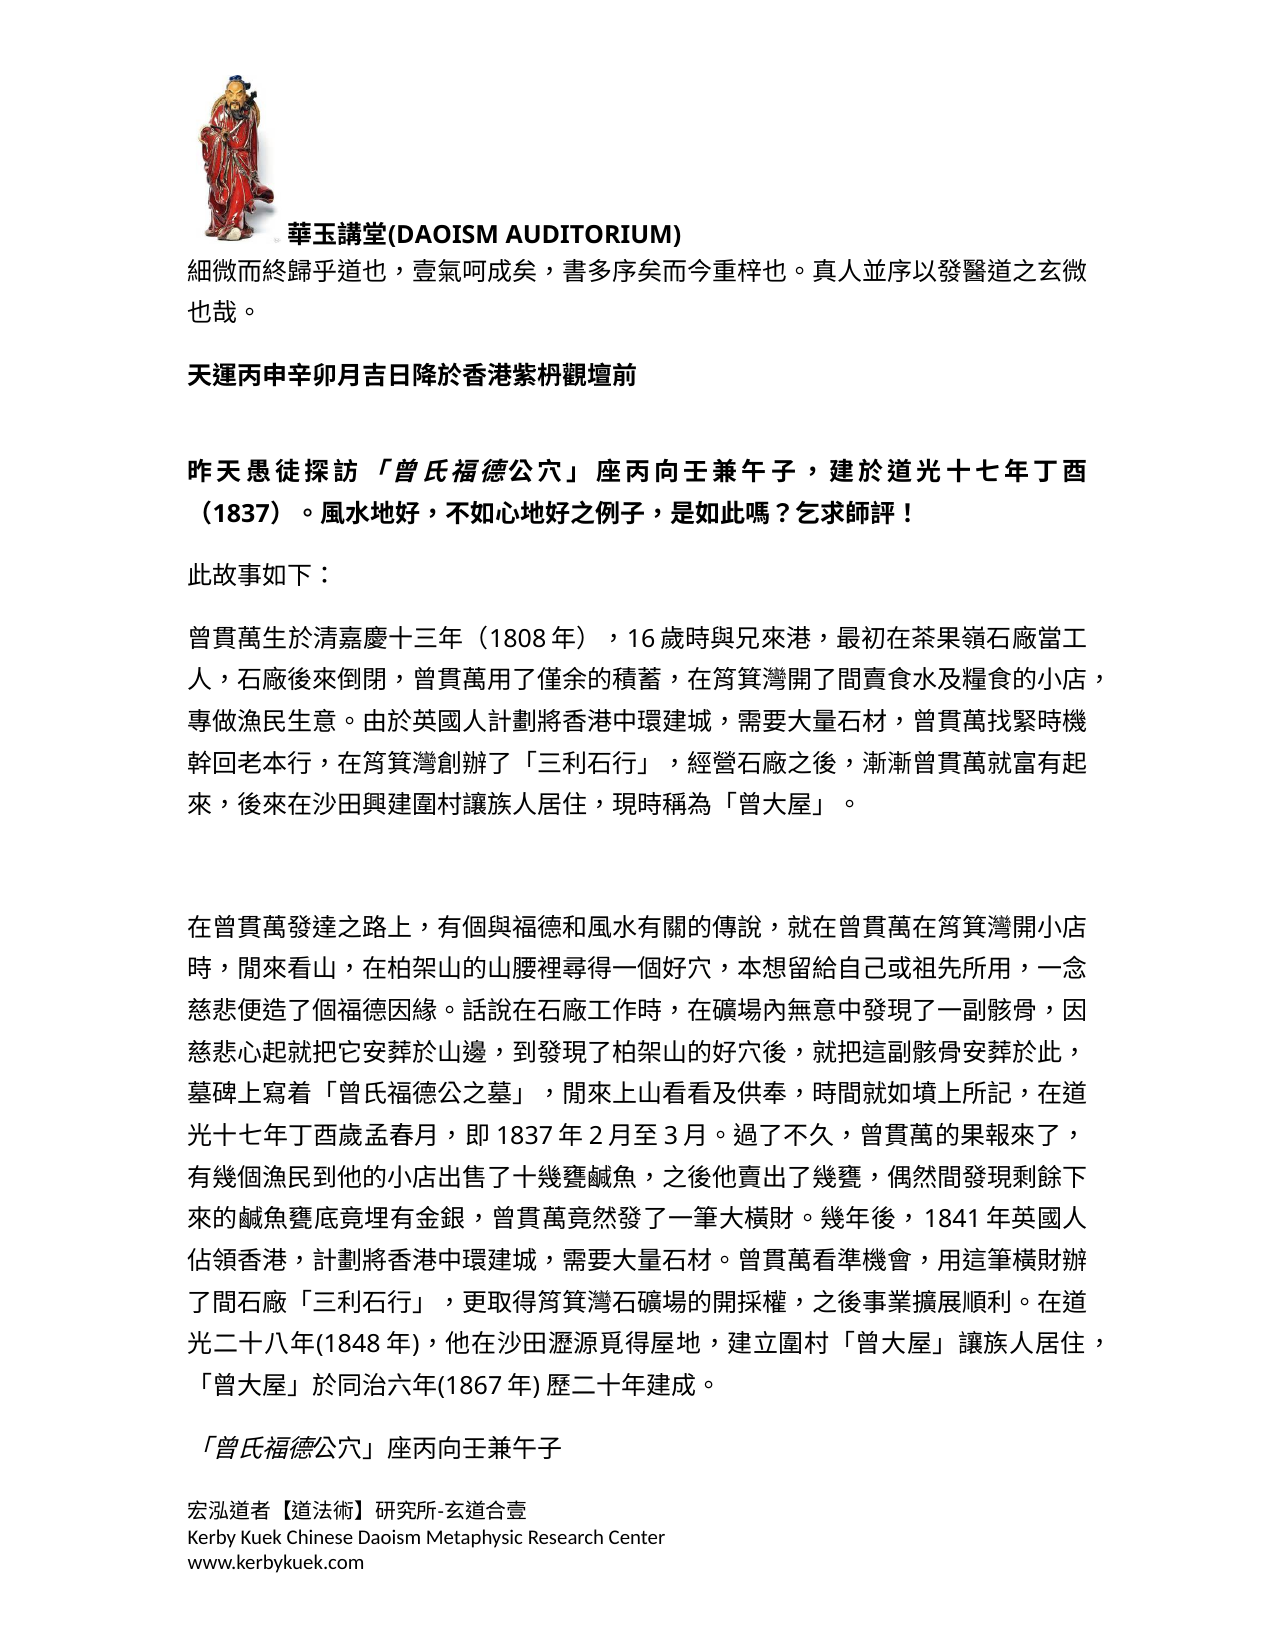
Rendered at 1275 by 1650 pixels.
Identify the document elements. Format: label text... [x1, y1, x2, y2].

text 昨天愚徒探訪「曾氏福德公穴」座丙向壬兼午子，建於道光十七年丁酉（1837）。風水地好，不如心地好之例子，是如此嗎？乞求師評！ [187, 451, 1087, 529]
text 此故事如下： [187, 556, 1087, 592]
text 「曾氏福德公穴」座丙向壬兼午子 [187, 1428, 1087, 1464]
picture [187, 75, 282, 244]
text 在曾貫萬發達之路上，有個與福德和風水有關的傳說，就在曾貫萬在筲箕灣開小店時，閒來看山，在柏架山的山腰裡尋得一個好穴，本想留給自己或祖先所用，一念慈悲便造了個福德因緣。話說在石廠工作時，在礦場內無意中發現了一副骸骨，因慈悲心起就把它安葬於山邊，到發現了柏架山的好穴後，就把這副骸骨安葬於此，墓碑上寫着「曾氏福德公之墓」，閒來上山看看及供奉，時間就如墳上所記，在道光十七年丁酉歲孟春月，即1837年2月至3月。過了不久，曾貫萬的果報來了，有幾個漁民到他的小店出售了十幾甕鹹魚，之後他賣出了幾甕，偶然間發現剩餘下來的鹹魚甕底竟埋有金銀，曾貫萬竟然發了一筆大橫財。幾年後，1841年英國人佔領香港，計劃將香港中環建城，需要大量石材。曾貫萬看準機會，用這筆橫財辦了間石廠「三利石行」，更取得筲箕灣石礦場的開採權，之後事業擴展順利。在道光二十八年(1848年)，他在沙田瀝源覓得屋地，建立圍村「曾大屋」讓族人居住，「曾大屋」於同治六年(1867年) 歷二十年建成。 [187, 907, 1087, 1402]
text 天運丙申辛卯月吉日降於香港紫枬觀壇前 [187, 355, 1087, 391]
text 古人三聖者，彰論三才配五行之卦象也。故乎黃老醫與黃老道在源同並茂乎展也。是書彰貫醫宗之說乎道義也。人身天地皆同，小宇宙之皆類，五行之宗，書其展述細微而終歸乎道也，壹氣呵成矣，書多序矣而今重梓也。真人並序以發醫道之玄微也哉。 [187, 251, 1087, 329]
text 曾貫萬生於清嘉慶十三年（1808年），16歲時與兄來港，最初在茶果嶺石廠當工人，石廠後來倒閉，曾貫萬用了僅余的積蓄，在筲箕灣開了間賣食水及糧食的小店，專做漁民生意。由於英國人計劃將香港中環建城，需要大量石材，曾貫萬找緊時機幹回老本行，在筲箕灣創辦了「三利石行」，經營石廠之後，漸漸曾貫萬就富有起來，後來在沙田興建圍村讓族人居住，現時稱為「曾大屋」。 [187, 618, 1087, 821]
